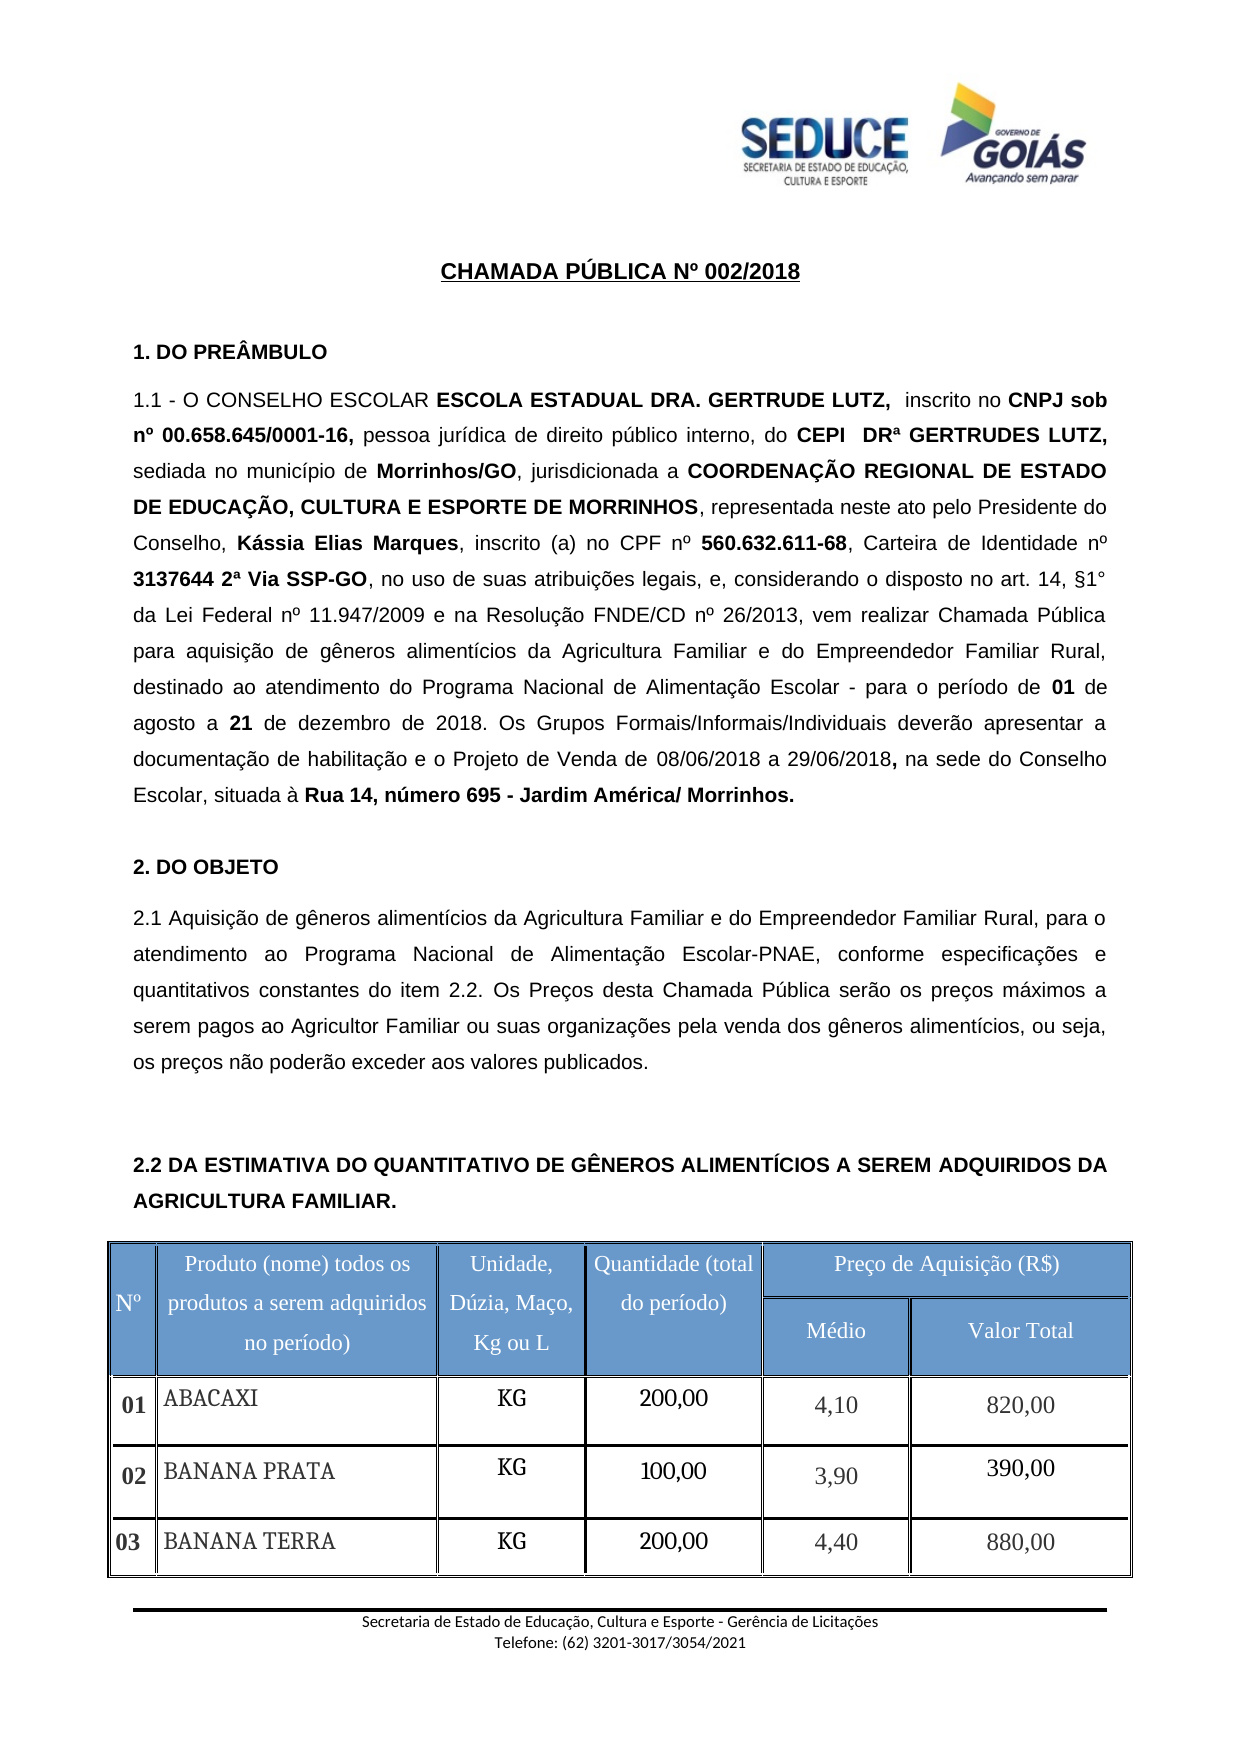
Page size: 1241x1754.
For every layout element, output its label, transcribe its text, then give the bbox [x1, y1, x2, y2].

table_header Preço de Aquisição (R$) [763, 1244, 1130, 1296]
table_header Quantidade (total do período) [585, 1244, 762, 1375]
table_cell 200,00 [585, 1520, 762, 1575]
table_cell 02 [111, 1444, 155, 1517]
text 1. DO PREÂMBULO [133, 339, 1107, 363]
table_header Unidade, Dúzia, Maço, Kg ou L [438, 1242, 585, 1375]
table_cell 01 [109, 1375, 157, 1444]
table_cell 390,00 [912, 1444, 1130, 1517]
table_cell 820,00 [910, 1375, 1131, 1444]
table_cell 200,00 [587, 1378, 761, 1444]
text 2.2 DA ESTIMATIVA DO QUANTITATIVO DE GÊNEROS ALIMENTÍCIOS A SEREM ADQUIRIDOS DA AGRICULTURA FAMILIAR. [133, 1153, 1107, 1213]
table_cell 3,90 [764, 1447, 908, 1517]
table_cell BANANA TERRA [157, 1520, 438, 1575]
table_cell 4,10 [764, 1378, 908, 1444]
table_cell BANANA PRATA [158, 1447, 436, 1517]
table_cell KG [438, 1520, 585, 1575]
table_cell KG [439, 1378, 584, 1444]
table_header Nº [111, 1244, 157, 1375]
text CHAMADA PÚBLICA Nº 002/2018 [133, 258, 1107, 284]
table_cell ABACAXI [158, 1378, 436, 1444]
table_cell Valor Total [910, 1296, 1131, 1375]
table_cell Médio [764, 1299, 908, 1375]
table_cell 4,40 [763, 1517, 910, 1575]
table_cell KG [439, 1447, 584, 1517]
text 1.1 - O CONSELHO ESCOLAR ESCOLA ESTADUAL DRA. GERTRUDE LUTZ, inscrito no CNPJ sob nº 00.658.645/0001-16, pessoa jurídica de direito público interno, do CEPI DRª GERTRUDES LUTZ, sediada no município de Morrinhos/GO, jurisdicionada a COORDENAÇÃO REGIONAL DE ESTADO DE EDUCAÇÃO, CULTURA E ESPORTE DE MORRINHOS, representada neste ato pelo Presidente do Conselho, Kássia Elias Marques, inscrito (a) no CPF nº 560.632.611-68, Carteira de Identidade nº 3137644 2ª Via SSP-GO, no uso de suas atribuições legais, e, considerando o disposto no art. 14, §1° da Lei Federal nº 11.947/2009 e na Resolução FNDE/CD nº 26/2013, vem realizar Chamada Pública para aquisição de gêneros alimentícios da Agricultura Familiar e do Empreendedor Familiar Rural, destinado ao atendimento do Programa Nacional de Alimentação Escolar - para o período de 01 de agosto a 21 de dezembro de 2018. Os Grupos Formais/Informais/Individuais deverão apresentar a documentação de habilitação e o Projeto de Venda de 08/06/2018 a 29/06/2018, na sede do Conselho Escolar, situada à Rua 14, número 695 - Jardim América/ Morrinhos. [133, 387, 1107, 807]
table_cell 100,00 [587, 1447, 761, 1517]
text 2. DO OBJETO [133, 854, 1107, 878]
picture [726, 73, 1108, 216]
text 2.1 Aquisição de gêneros alimentícios da Agricultura Familiar e do Empreendedor Familiar Rural, para o atendimento ao Programa Nacional de Alimentação Escolar-PNAE, conforme especificações e quantitativos constantes do item 2.2. Os Preços desta Chamada Pública serão os preços máximos a serem pagos ao Agricultor Familiar ou suas organizações pela venda dos gêneros alimentícios, ou seja, os preços não poderão exceder aos valores publicados. [133, 906, 1107, 1074]
table_header Produto (nome) todos os produtos a serem adquiridos no período) [157, 1244, 438, 1375]
table_cell 03 [111, 1517, 157, 1575]
table_cell 880,00 [910, 1517, 1130, 1575]
